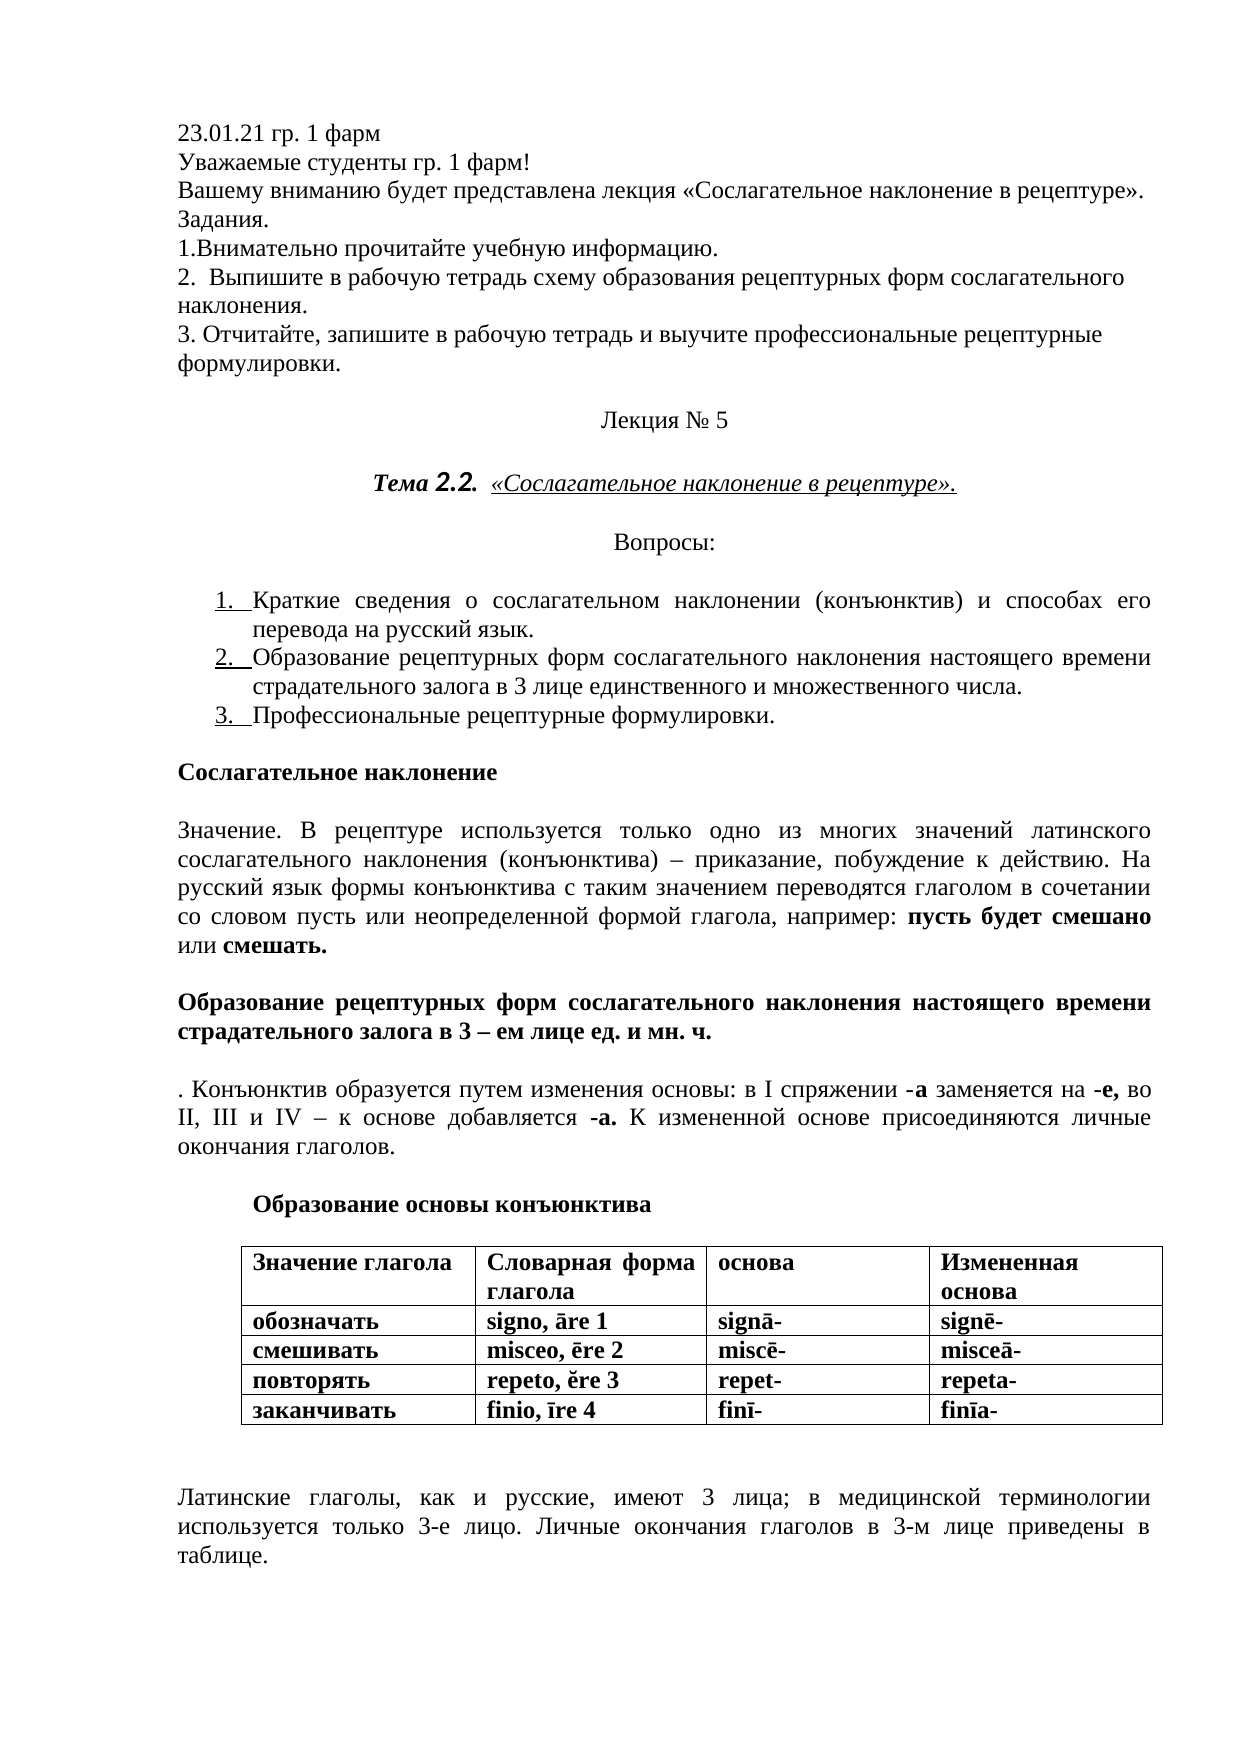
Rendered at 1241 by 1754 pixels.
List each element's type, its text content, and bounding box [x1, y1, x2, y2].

table_cell смешивать [242, 1336, 475, 1364]
text Уважаемые студенты гр. 1 фарм! [177, 147, 1152, 176]
text 2. Выпишите в рабочую тетрадь схему образования рецептурных форм сослагательного наклонения. [177, 262, 1152, 319]
text Вашему вниманию будет представлена лекция «Сослагательное наклонение в рецептуре». Задания. [177, 176, 1152, 233]
text Латинские глаголы, как и русские, имеют 3 лица; в медицинской терминологии используется только 3-е лицо. Личные окончания глаголов в 3-м лице приведены в таблице. [177, 1482, 1152, 1569]
table_cell повторять [242, 1365, 475, 1394]
text Тема 2.2. «Сослагательное наклонение в рецептуре». [177, 463, 1152, 499]
text Сослагательное наклонение [177, 757, 1152, 786]
text Значение. В рецептуре используется только одно из многих значений латинского сослагательного наклонения (конъюнктива) – приказание, побуждение к действию. На русский язык формы конъюнктива с таким значением переводятся глаголом в сочетании со словом пусть или неопределенной формой глагола, например: пусть будет смешано или смешать. [177, 815, 1152, 959]
text 3. Отчитайте, запишите в рабочую тетрадь и выучите профессиональные рецептурные формулировки. [177, 319, 1152, 377]
table_cell misceā- [930, 1336, 1162, 1364]
list Профессиональные рецептурные формулировки. [215, 700, 1152, 729]
text 23.01.21 гр. 1 фарм [177, 118, 1152, 147]
text Лекция № 5 [177, 406, 1152, 434]
table_cell finio, īre 4 [476, 1395, 706, 1424]
text Образование рецептурных форм сослагательного наклонения настоящего времени страдательного залога в 3 – ем лице ед. и мн. ч. [177, 987, 1152, 1045]
table_cell signā- [707, 1306, 929, 1334]
list Образование рецептурных форм сослагательного наклонения настоящего времени страдательного залога в 3 лице единственного и множественного числа. [215, 642, 1152, 700]
table_header Измененная основа [930, 1247, 1162, 1305]
table_header основа [707, 1247, 929, 1305]
table_header Словарная форма глагола [476, 1247, 706, 1305]
table_cell misceo, ēre 2 [476, 1336, 706, 1364]
table_header Значение глагола [242, 1247, 475, 1305]
table_cell заканчивать [242, 1395, 475, 1424]
table_cell miscē- [707, 1336, 929, 1364]
table_cell repeta- [930, 1365, 1162, 1394]
text 1.Внимательно прочитайте учебную информацию. [177, 233, 1152, 262]
table_cell обозначать [242, 1306, 475, 1334]
table_cell repeto, ĕre 3 [476, 1365, 706, 1394]
table_cell finīa- [930, 1395, 1162, 1424]
table_cell repet- [707, 1365, 929, 1394]
text Образование основы конъюнктива [252, 1189, 1152, 1217]
text Вопросы: [177, 527, 1152, 556]
table_cell finī- [707, 1395, 929, 1424]
list Краткие сведения о сослагательном наклонении (конъюнктив) и способах его перевода на русский язык. [215, 585, 1152, 642]
table_cell signē- [930, 1306, 1162, 1334]
text . Конъюнктив образуется путем изменения основы: в I спряжении -а заменяется на -е, во II, III и IV – к основе добавляется -а. К измененной основе присоединяются личные окончания глаголов. [177, 1074, 1152, 1160]
table_cell signo, āre 1 [476, 1306, 706, 1334]
